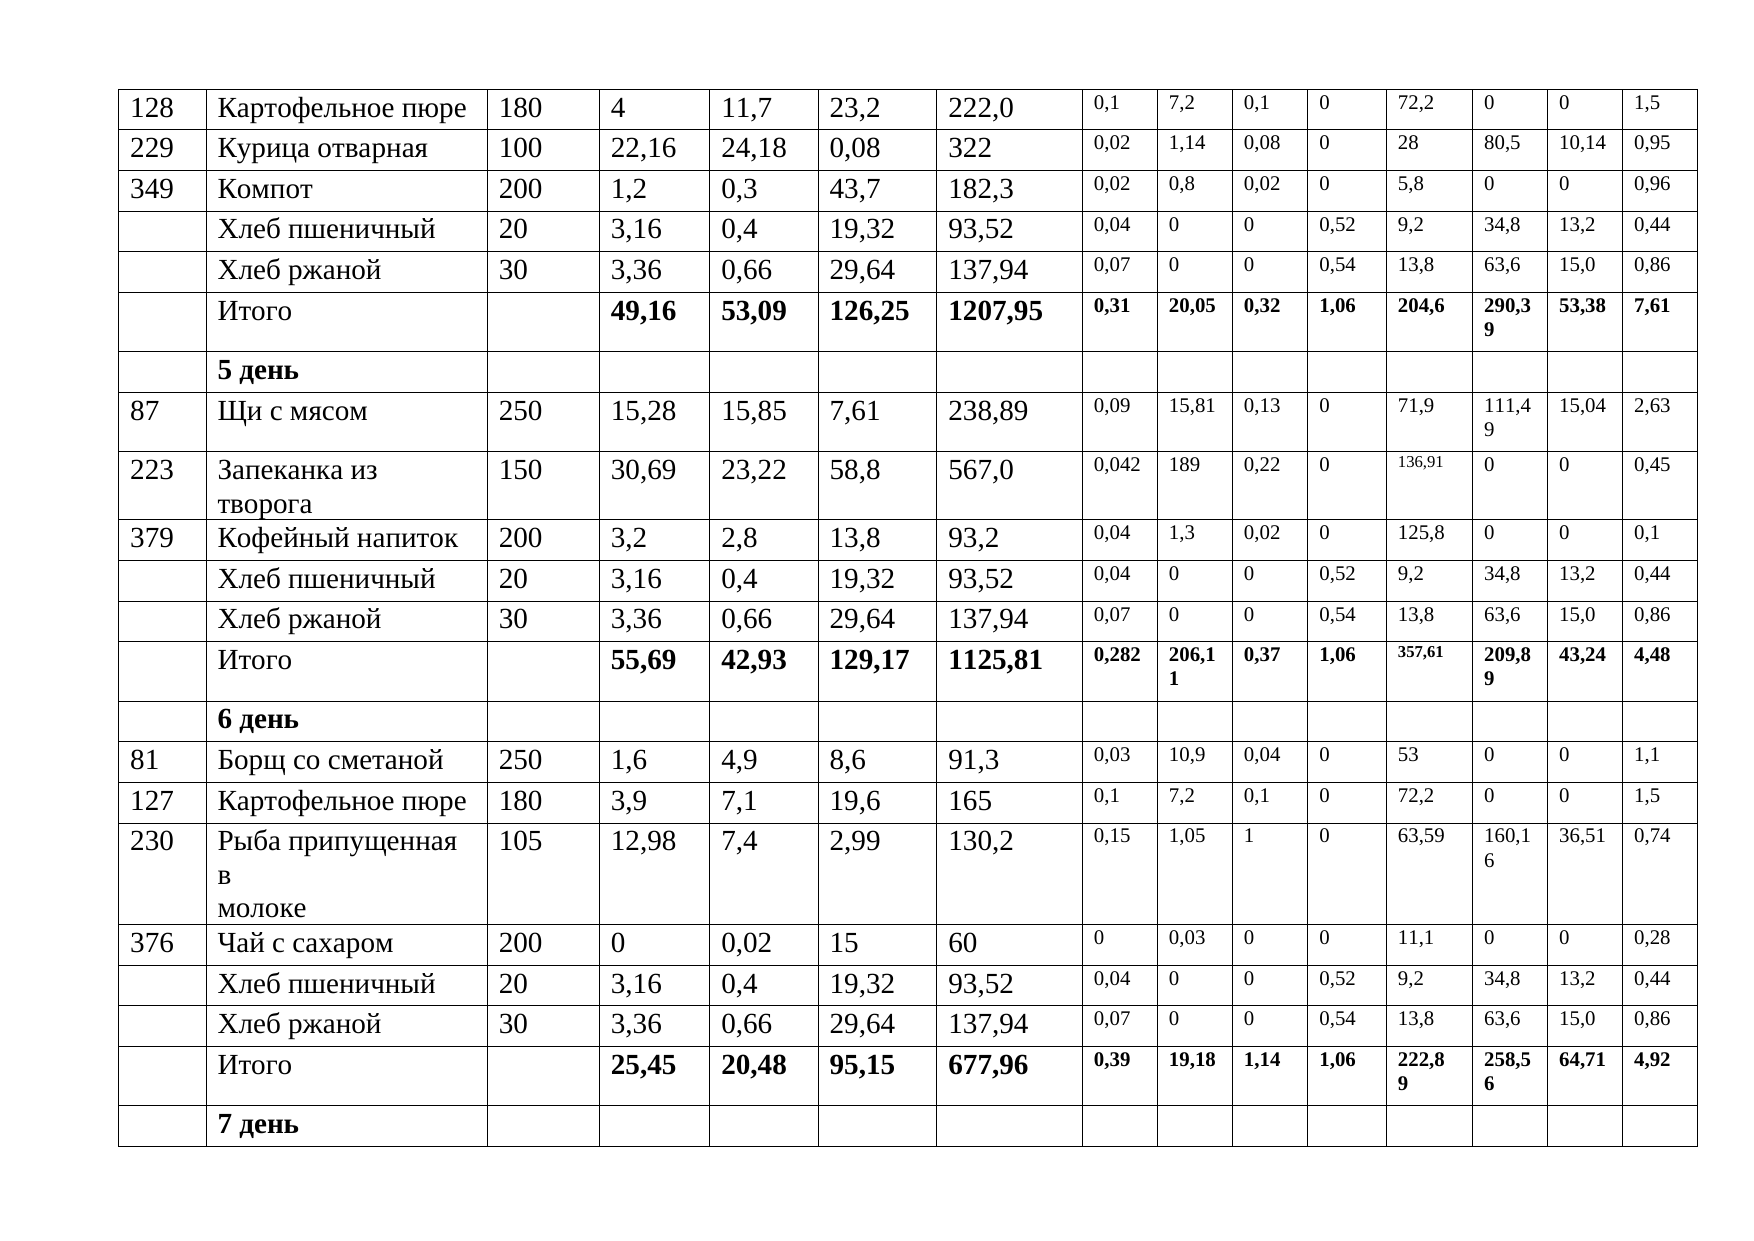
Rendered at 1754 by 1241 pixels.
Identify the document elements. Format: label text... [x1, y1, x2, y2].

table_cell 1125,81 [937, 642, 1082, 701]
table_cell [1623, 1106, 1697, 1146]
table_cell [488, 702, 599, 741]
table_cell Итого [207, 1047, 487, 1105]
table_cell 0,1 [1233, 783, 1307, 822]
table_cell [1308, 1106, 1386, 1146]
table_cell 379 [119, 520, 206, 560]
table_cell 0,54 [1308, 1006, 1386, 1046]
table_cell 250 [488, 742, 599, 782]
table_cell 71,9 [1387, 393, 1472, 451]
table_cell 0,4 [710, 966, 818, 1005]
table_cell 53,38 [1548, 293, 1622, 351]
table_cell 15,0 [1548, 1006, 1622, 1046]
table_cell 0 [1548, 783, 1622, 822]
table_cell [937, 352, 1082, 392]
table_cell 0 [1548, 742, 1622, 782]
table_cell 15,28 [600, 393, 709, 451]
table_cell 0 [1548, 520, 1622, 560]
table_cell 0,86 [1623, 602, 1697, 641]
table_cell 0,08 [1233, 130, 1307, 170]
table_cell 19,18 [1158, 1047, 1232, 1105]
table_cell 2,8 [710, 520, 818, 560]
table_cell 2,99 [819, 824, 936, 924]
table_cell 567,0 [937, 452, 1082, 519]
table_cell [710, 352, 818, 392]
table_cell 209,8 9 [1473, 642, 1547, 701]
table_cell 0,39 [1083, 1047, 1157, 1105]
table_cell [119, 352, 206, 392]
table_cell 0,4 [710, 212, 818, 251]
table_cell 60 [937, 925, 1082, 965]
table_cell 1,6 [600, 742, 709, 782]
table_cell 0,282 [1083, 642, 1157, 701]
table_cell 87 [119, 393, 206, 451]
table_cell 204,6 [1387, 293, 1472, 351]
table_cell 4 [600, 90, 709, 129]
table_cell 180 [488, 783, 599, 822]
table_cell 136,91 [1387, 452, 1472, 519]
table_cell Картофельное пюре [207, 90, 487, 129]
table_cell 100 [488, 130, 599, 170]
table_cell 0,4 [710, 561, 818, 601]
table_cell 19,32 [819, 561, 936, 601]
table_cell 0,44 [1623, 212, 1697, 251]
table_cell 30 [488, 252, 599, 292]
table_cell [1158, 352, 1232, 392]
table_cell 0,66 [710, 602, 818, 641]
table_cell 0,02 [1233, 171, 1307, 211]
table_cell [710, 702, 818, 741]
table_cell [1083, 1106, 1157, 1146]
table_cell 58,8 [819, 452, 936, 519]
table_cell 19,6 [819, 783, 936, 822]
table_cell 0,02 [1233, 520, 1307, 560]
table_cell 0,07 [1083, 1006, 1157, 1046]
table_cell 0,32 [1233, 293, 1307, 351]
table_cell 0,28 [1623, 925, 1697, 965]
table_cell Хлеб ржаной [207, 602, 487, 641]
table_cell 11,7 [710, 90, 818, 129]
table_cell 222,0 [937, 90, 1082, 129]
table_cell 150 [488, 452, 599, 519]
table_cell Картофельное пюре [207, 783, 487, 822]
table_cell 7,2 [1158, 90, 1232, 129]
table_cell 0,13 [1233, 393, 1307, 451]
table_cell 222,8 9 [1387, 1047, 1472, 1105]
table_cell 0 [1308, 171, 1386, 211]
table_cell 3,2 [600, 520, 709, 560]
table_cell 0,07 [1083, 252, 1157, 292]
table_cell 12,98 [600, 824, 709, 924]
table_cell 7,4 [710, 824, 818, 924]
table_cell 23,2 [819, 90, 936, 129]
table_cell 15,04 [1548, 393, 1622, 451]
table_cell 80,5 [1473, 130, 1547, 170]
table_cell Хлеб пшеничный [207, 212, 487, 251]
table_cell 63,6 [1473, 602, 1547, 641]
table_cell [1083, 352, 1157, 392]
table_cell [119, 293, 206, 351]
table_cell 4,9 [710, 742, 818, 782]
table_cell Итого [207, 293, 487, 351]
table_cell [488, 1047, 599, 1105]
table_cell 1,1 [1623, 742, 1697, 782]
table_cell 0,96 [1623, 171, 1697, 211]
table_cell 357,61 [1387, 642, 1472, 701]
table_cell Хлеб пшеничный [207, 561, 487, 601]
table_cell 0,02 [710, 925, 818, 965]
table_cell [488, 642, 599, 701]
table_cell 49,16 [600, 293, 709, 351]
table_cell 7,1 [710, 783, 818, 822]
table_cell [488, 1106, 599, 1146]
table_cell 0 [1158, 1006, 1232, 1046]
table_cell [1623, 702, 1697, 741]
table_cell [1548, 702, 1622, 741]
table_cell 0,45 [1623, 452, 1697, 519]
table_cell 206,1 1 [1158, 642, 1232, 701]
table_cell 0,54 [1308, 252, 1386, 292]
table_cell 0,15 [1083, 824, 1157, 924]
table_cell 0,31 [1083, 293, 1157, 351]
table_cell 0,52 [1308, 561, 1386, 601]
table_cell 0 [1473, 171, 1547, 211]
table_cell 20 [488, 966, 599, 1005]
table_cell 1,2 [600, 171, 709, 211]
table_cell 1,5 [1623, 783, 1697, 822]
table_cell 0 [1233, 212, 1307, 251]
table_cell 0 [1158, 966, 1232, 1005]
table_cell 63,6 [1473, 1006, 1547, 1046]
table_cell Курица отварная [207, 130, 487, 170]
table_cell 0 [1473, 520, 1547, 560]
table_cell 7,61 [819, 393, 936, 451]
table_cell 0,04 [1083, 212, 1157, 251]
table_cell 0 [1308, 925, 1386, 965]
table_cell 0 [1158, 602, 1232, 641]
table_cell 223 [119, 452, 206, 519]
table_cell 23,22 [710, 452, 818, 519]
table_cell 290,3 9 [1473, 293, 1547, 351]
table_cell [1158, 702, 1232, 741]
table_cell 0,3 [710, 171, 818, 211]
table_cell [1233, 702, 1307, 741]
table_cell 137,94 [937, 602, 1082, 641]
table_cell Итого [207, 642, 487, 701]
table_cell 0,22 [1233, 452, 1307, 519]
table_cell 180 [488, 90, 599, 129]
table_cell 238,89 [937, 393, 1082, 451]
table_cell [119, 1047, 206, 1105]
table_cell Борщ со сметаной [207, 742, 487, 782]
table_cell 81 [119, 742, 206, 782]
table_cell 0 [1473, 742, 1547, 782]
table_cell 250 [488, 393, 599, 451]
table_cell 3,16 [600, 561, 709, 601]
table_cell 0,02 [1083, 171, 1157, 211]
table_cell 0,1 [1623, 520, 1697, 560]
table_cell [710, 1106, 818, 1146]
table_cell 19,32 [819, 966, 936, 1005]
table_cell 0,08 [819, 130, 936, 170]
table_cell 0,04 [1083, 561, 1157, 601]
table_cell [119, 602, 206, 641]
table_cell 0,04 [1083, 520, 1157, 560]
table_cell 1,5 [1623, 90, 1697, 129]
table_cell 0,04 [1233, 742, 1307, 782]
table_cell 3,16 [600, 212, 709, 251]
table_cell 200 [488, 520, 599, 560]
table_cell [1308, 352, 1386, 392]
table_cell 0,44 [1623, 966, 1697, 1005]
table_cell 30,69 [600, 452, 709, 519]
table_cell 1,06 [1308, 642, 1386, 701]
table_cell 19,32 [819, 212, 936, 251]
table_cell 0 [1308, 783, 1386, 822]
table_cell 5,8 [1387, 171, 1472, 211]
table_cell 6 день [207, 702, 487, 741]
table_cell [819, 702, 936, 741]
table_cell 0,1 [1083, 783, 1157, 822]
table_cell 0,09 [1083, 393, 1157, 451]
table_cell [119, 702, 206, 741]
table_cell 130,2 [937, 824, 1082, 924]
table_cell 3,16 [600, 966, 709, 1005]
table_cell [119, 212, 206, 251]
table_cell 42,93 [710, 642, 818, 701]
table_cell 0 [1473, 452, 1547, 519]
table_cell 0,86 [1623, 1006, 1697, 1046]
table_cell 7,2 [1158, 783, 1232, 822]
table_cell 0 [1233, 561, 1307, 601]
table_cell 13,2 [1548, 561, 1622, 601]
table_cell 0 [1233, 1006, 1307, 1046]
table_cell 0,52 [1308, 212, 1386, 251]
table_cell 63,6 [1473, 252, 1547, 292]
table_cell [119, 966, 206, 1005]
table_cell 43,24 [1548, 642, 1622, 701]
table_cell 0,8 [1158, 171, 1232, 211]
table_cell 230 [119, 824, 206, 924]
table_cell 13,8 [1387, 252, 1472, 292]
table_cell 200 [488, 171, 599, 211]
table_cell 93,52 [937, 966, 1082, 1005]
table_cell 1,14 [1233, 1047, 1307, 1105]
table_cell 63,59 [1387, 824, 1472, 924]
table_cell 200 [488, 925, 599, 965]
table_cell 4,48 [1623, 642, 1697, 701]
table_cell Запеканка из творога [207, 452, 487, 519]
table_cell 0,37 [1233, 642, 1307, 701]
table_cell 0,66 [710, 1006, 818, 1046]
table_cell 0 [1233, 925, 1307, 965]
table_cell Щи с мясом [207, 393, 487, 451]
table_cell 0,74 [1623, 824, 1697, 924]
table_cell 72,2 [1387, 90, 1472, 129]
table_cell 0 [1473, 783, 1547, 822]
table_cell 55,69 [600, 642, 709, 701]
table_cell 127 [119, 783, 206, 822]
table_cell 0,042 [1083, 452, 1157, 519]
table_cell 10,14 [1548, 130, 1622, 170]
table_cell [1473, 702, 1547, 741]
table_cell 15 [819, 925, 936, 965]
table_cell 13,8 [819, 520, 936, 560]
table_cell [600, 702, 709, 741]
table_cell 34,8 [1473, 561, 1547, 601]
table_cell 1,06 [1308, 293, 1386, 351]
table_cell 93,52 [937, 212, 1082, 251]
table_cell 1 [1233, 824, 1307, 924]
table_cell 9,2 [1387, 212, 1472, 251]
table_cell 0,54 [1308, 602, 1386, 641]
table_cell 0 [1548, 452, 1622, 519]
table_cell 29,64 [819, 252, 936, 292]
table_cell 11,1 [1387, 925, 1472, 965]
table_cell 3,36 [600, 252, 709, 292]
table_cell 53 [1387, 742, 1472, 782]
table_cell 36,51 [1548, 824, 1622, 924]
table_cell 0,86 [1623, 252, 1697, 292]
table_cell 29,64 [819, 602, 936, 641]
table_cell [1387, 352, 1472, 392]
table_cell 95,15 [819, 1047, 936, 1105]
table_cell [1233, 1106, 1307, 1146]
table_cell [488, 352, 599, 392]
table_cell [1387, 1106, 1472, 1146]
table_cell 9,2 [1387, 561, 1472, 601]
table_cell 258,5 6 [1473, 1047, 1547, 1105]
table_cell 1,3 [1158, 520, 1232, 560]
table_cell 15,85 [710, 393, 818, 451]
table_cell 0 [1308, 824, 1386, 924]
table_cell 0,07 [1083, 602, 1157, 641]
table_cell 0,66 [710, 252, 818, 292]
table_cell 3,9 [600, 783, 709, 822]
table_cell [937, 702, 1082, 741]
table_cell 34,8 [1473, 212, 1547, 251]
table_cell 0 [1158, 212, 1232, 251]
table_cell [1548, 1106, 1622, 1146]
table_cell [1473, 1106, 1547, 1146]
table_cell 111,4 9 [1473, 393, 1547, 451]
table_cell 20,48 [710, 1047, 818, 1105]
table_cell 34,8 [1473, 966, 1547, 1005]
table_cell 15,0 [1548, 602, 1622, 641]
table_cell 30 [488, 1006, 599, 1046]
table_cell 7,61 [1623, 293, 1697, 351]
table_cell 0 [1548, 925, 1622, 965]
table_cell 0 [1308, 130, 1386, 170]
table_cell Хлеб ржаной [207, 252, 487, 292]
table_cell Хлеб ржаной [207, 1006, 487, 1046]
table_cell [119, 1006, 206, 1046]
table_cell 0 [1308, 452, 1386, 519]
table_cell 0 [1473, 90, 1547, 129]
table_cell 8,6 [819, 742, 936, 782]
table_cell 20 [488, 561, 599, 601]
table_cell 72,2 [1387, 783, 1472, 822]
table_cell 15,0 [1548, 252, 1622, 292]
table_cell 322 [937, 130, 1082, 170]
table_cell 20 [488, 212, 599, 251]
table_cell 1,06 [1308, 1047, 1386, 1105]
table_cell 229 [119, 130, 206, 170]
table_cell [937, 1106, 1082, 1146]
table_cell 9,2 [1387, 966, 1472, 1005]
table_cell 0 [1233, 252, 1307, 292]
table_cell [119, 252, 206, 292]
table_cell 165 [937, 783, 1082, 822]
table_cell 91,3 [937, 742, 1082, 782]
table_cell [1473, 352, 1547, 392]
table_cell 53,09 [710, 293, 818, 351]
table_cell 126,25 [819, 293, 936, 351]
table_cell 0,03 [1083, 742, 1157, 782]
table_cell 0,03 [1158, 925, 1232, 965]
table_cell [119, 561, 206, 601]
table_cell 93,2 [937, 520, 1082, 560]
table_cell 0 [1158, 561, 1232, 601]
table_cell 0 [1233, 966, 1307, 1005]
table_cell 0 [1158, 252, 1232, 292]
table_cell 28 [1387, 130, 1472, 170]
table_cell 0,02 [1083, 130, 1157, 170]
table_cell 189 [1158, 452, 1232, 519]
table_cell [1548, 352, 1622, 392]
table_cell 160,1 6 [1473, 824, 1547, 924]
table_cell 4,92 [1623, 1047, 1697, 1105]
table_cell [600, 1106, 709, 1146]
table_cell 1207,95 [937, 293, 1082, 351]
table_cell 129,17 [819, 642, 936, 701]
table_cell 13,2 [1548, 212, 1622, 251]
table_cell [819, 352, 936, 392]
table_cell Компот [207, 171, 487, 211]
table_cell 25,45 [600, 1047, 709, 1105]
table_cell 0,1 [1083, 90, 1157, 129]
table_cell 13,8 [1387, 602, 1472, 641]
table_cell Чай с сахаром [207, 925, 487, 965]
table_cell 13,8 [1387, 1006, 1472, 1046]
table_cell [1233, 352, 1307, 392]
table_cell 20,05 [1158, 293, 1232, 351]
table_cell 137,94 [937, 1006, 1082, 1046]
table_cell 0,52 [1308, 966, 1386, 1005]
table_cell 0 [1308, 742, 1386, 782]
table_cell Кофейный напиток [207, 520, 487, 560]
table_cell [1308, 702, 1386, 741]
table_cell 0 [1308, 90, 1386, 129]
table_cell [819, 1106, 936, 1146]
table_cell [119, 642, 206, 701]
table_cell 0 [1308, 393, 1386, 451]
table_cell 43,7 [819, 171, 936, 211]
table_cell 7 день [207, 1106, 487, 1146]
table_cell [1623, 352, 1697, 392]
table_cell 2,63 [1623, 393, 1697, 451]
table_cell 13,2 [1548, 966, 1622, 1005]
table_cell 15,81 [1158, 393, 1232, 451]
table_cell 376 [119, 925, 206, 965]
table_cell [1387, 702, 1472, 741]
table_cell Рыба припущенная в молоке [207, 824, 487, 924]
table_cell 0 [1548, 90, 1622, 129]
table_cell 5 день [207, 352, 487, 392]
table_cell [119, 1106, 206, 1146]
table_cell 0 [1308, 520, 1386, 560]
table_cell 677,96 [937, 1047, 1082, 1105]
table_cell 0 [1548, 171, 1622, 211]
table_cell [1158, 1106, 1232, 1146]
table_cell 3,36 [600, 602, 709, 641]
table_cell [600, 352, 709, 392]
table_cell 3,36 [600, 1006, 709, 1046]
table_cell 0,1 [1233, 90, 1307, 129]
table_cell 0 [1473, 925, 1547, 965]
table_cell 0,04 [1083, 966, 1157, 1005]
table_cell Хлеб пшеничный [207, 966, 487, 1005]
table_cell 0 [600, 925, 709, 965]
table_cell 125,8 [1387, 520, 1472, 560]
table_cell 0 [1083, 925, 1157, 965]
table_cell 93,52 [937, 561, 1082, 601]
table_cell 128 [119, 90, 206, 129]
table_cell 22,16 [600, 130, 709, 170]
table_cell 24,18 [710, 130, 818, 170]
table_cell 30 [488, 602, 599, 641]
table_cell 137,94 [937, 252, 1082, 292]
table_cell 64,71 [1548, 1047, 1622, 1105]
table_cell 349 [119, 171, 206, 211]
table_cell 1,14 [1158, 130, 1232, 170]
table_cell 0,95 [1623, 130, 1697, 170]
table_cell 1,05 [1158, 824, 1232, 924]
table_cell 182,3 [937, 171, 1082, 211]
table_cell 10,9 [1158, 742, 1232, 782]
table_cell 105 [488, 824, 599, 924]
table_cell 29,64 [819, 1006, 936, 1046]
table_cell [488, 293, 599, 351]
table_cell [1083, 702, 1157, 741]
table_cell 0 [1233, 602, 1307, 641]
table_cell 0,44 [1623, 561, 1697, 601]
